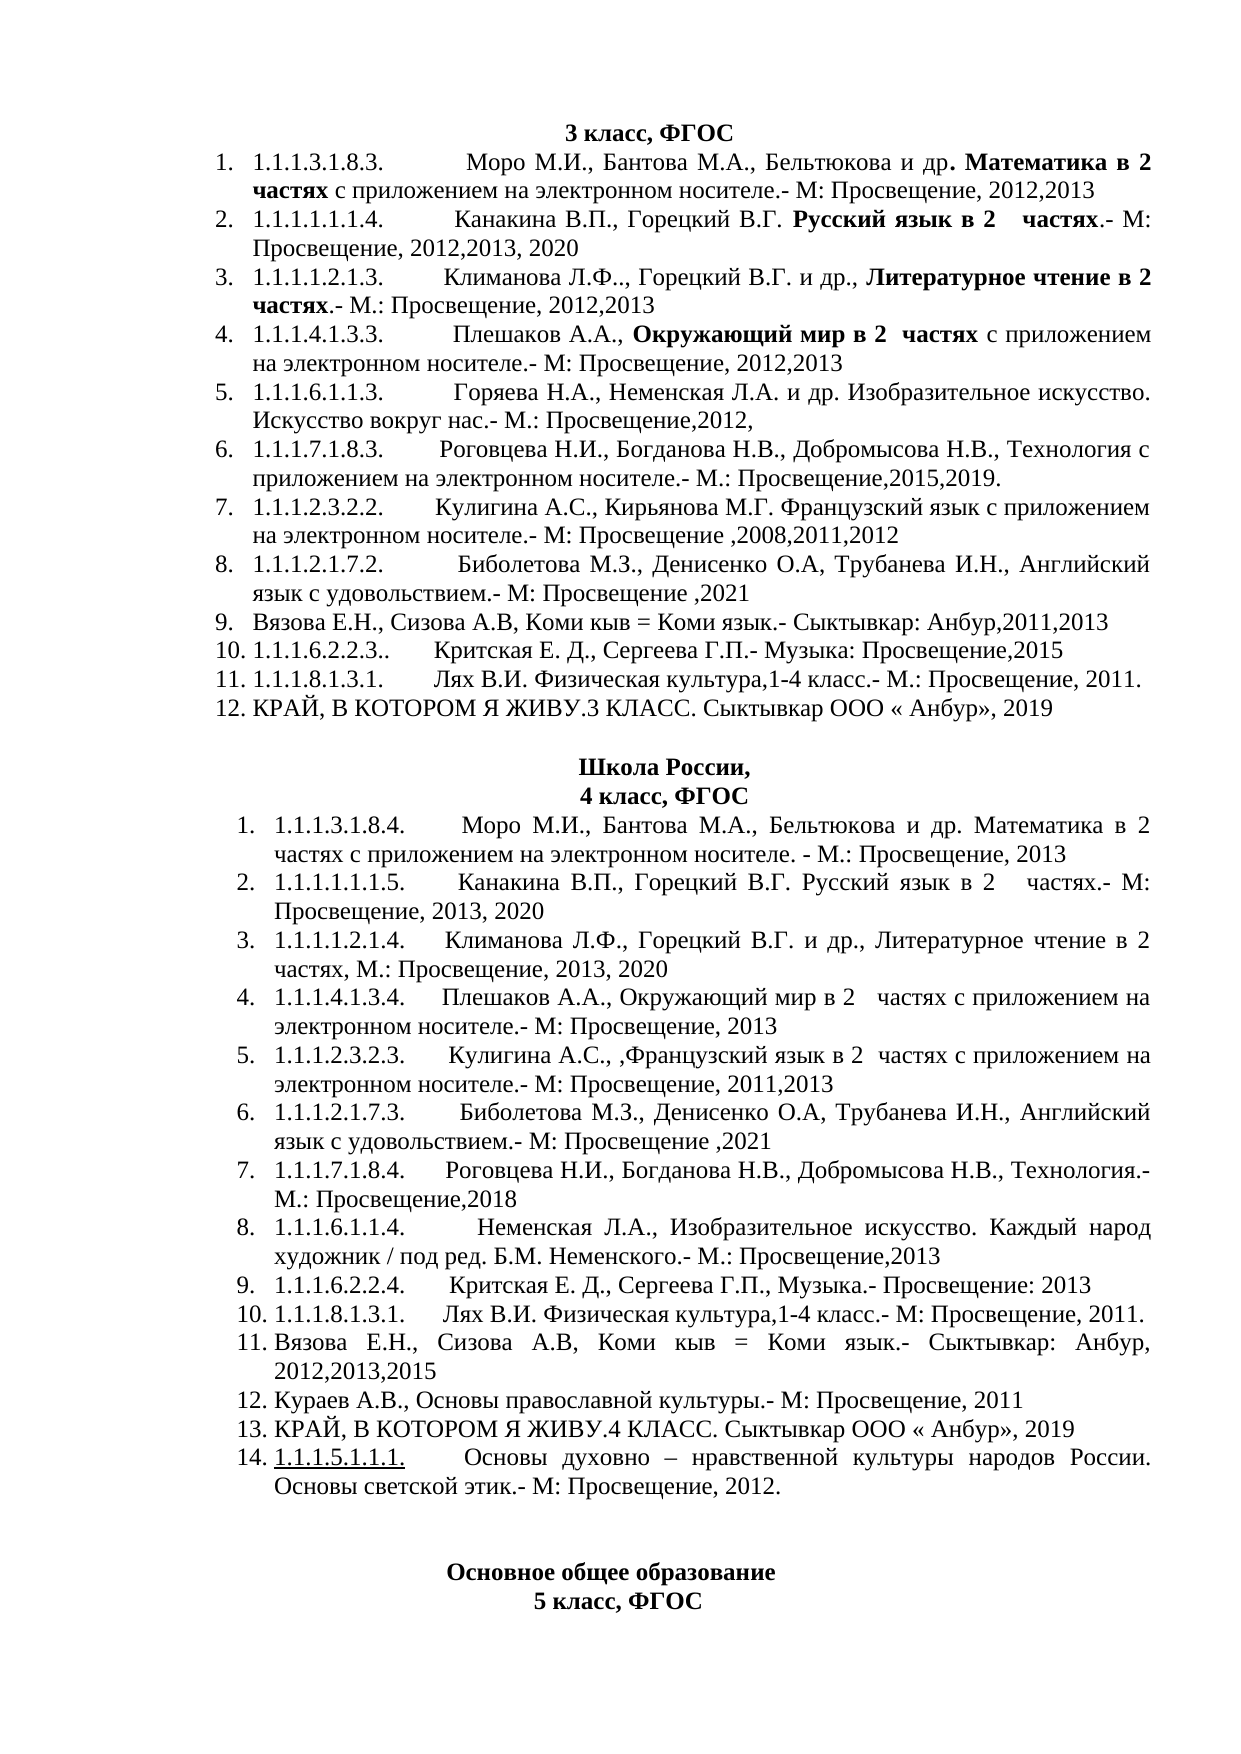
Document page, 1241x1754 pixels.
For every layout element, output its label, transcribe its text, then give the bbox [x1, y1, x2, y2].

list 1.1.1.6.2.2.4. Критская Е. Д., Сергеева Г.П., Музыка.- Просвещение: 2013 [236, 1270, 1152, 1299]
list 1.1.1.4.1.3.3. Плешаков А.А., Окружающий мир в 2 частях с приложением на электронном носителе.- М: Просвещение, 2012,2013 [215, 319, 1152, 377]
text Основное общее образование [215, 1557, 1152, 1586]
list 1.1.1.6.2.2.3.. Критская Е. Д., Сергеева Г.П.- Музыка: Просвещение,2015 [215, 636, 1152, 664]
text 3 класс, ФГОС [177, 118, 1152, 147]
text 4 класс, ФГОС [177, 781, 1152, 810]
list 1.1.1.2.3.2.3. Кулигина А.С., ,Французский язык в 2 частях с приложением на электронном носителе.- М: Просвещение, 2011,2013 [236, 1040, 1152, 1097]
list КРАЙ, В КОТОРОМ Я ЖИВУ.3 КЛАСС. Сыктывкар ООО « Анбур», 2019 [215, 693, 1152, 722]
list 1.1.1.3.1.8.4. Моро М.И., Бантова М.А., Бельтюкова и др. Математика в 2 частях с приложением на электронном носителе. - М.: Просвещение, 2013 [236, 810, 1152, 867]
list 1.1.1.2.1.7.2. Биболетова М.З., Денисенко О.А, Трубанева И.Н., Английский язык с удовольствием.- М: Просвещение ,2021 [215, 549, 1152, 607]
list 1.1.1.7.1.8.4. Роговцева Н.И., Богданова Н.В., Добромысова Н.В., Технология.- М.: Просвещение,2018 [236, 1155, 1152, 1212]
list 1.1.1.8.1.3.1. Лях В.И. Физическая культура,1-4 класс.- М: Просвещение, 2011. [236, 1299, 1152, 1327]
text Школа России, [177, 752, 1152, 781]
list 1.1.1.2.1.7.3. Биболетова М.З., Денисенко О.А, Трубанева И.Н., Английский язык с удовольствием.- М: Просвещение ,2021 [236, 1097, 1152, 1155]
list 1.1.1.6.1.1.4. Неменская Л.А., Изобразительное искусство. Каждый народ художник / под ред. Б.М. Неменского.- М.: Просвещение,2013 [236, 1212, 1152, 1270]
list Вязова Е.Н., Сизова А.В, Коми кыв = Коми язык.- Сыктывкар: Анбур, 2012,2013,2015 [236, 1327, 1152, 1385]
list 1.1.1.3.1.8.3. Моро М.И., Бантова М.А., Бельтюкова и др. Математика в 2 частях с приложением на электронном носителе.- М: Просвещение, 2012,2013 [215, 147, 1152, 204]
list 1.1.1.2.3.2.2. Кулигина А.С., Кирьянова М.Г. Французский язык с приложением на электронном носителе.- М: Просвещение ,2008,2011,2012 [215, 492, 1152, 549]
list 1.1.1.1.1.1.5. Канакина В.П., Горецкий В.Г. Русский язык в 2 частях.- М: Просвещение, 2013, 2020 [236, 867, 1152, 925]
text 5 класс, ФГОС [177, 1586, 1152, 1615]
list 1.1.1.1.2.1.3. Климанова Л.Ф.., Горецкий В.Г. и др., Литературное чтение в 2 частях.- М.: Просвещение, 2012,2013 [215, 262, 1152, 319]
list Кураев А.В., Основы православной культуры.- М: Просвещение, 2011 [236, 1385, 1152, 1414]
list КРАЙ, В КОТОРОМ Я ЖИВУ.4 КЛАСС. Сыктывкар ООО « Анбур», 2019 [236, 1414, 1152, 1442]
list 1.1.1.8.1.3.1. Лях В.И. Физическая культура,1-4 класс.- М.: Просвещение, 2011. [215, 664, 1152, 693]
list 1.1.1.7.1.8.3. Роговцева Н.И., Богданова Н.В., Добромысова Н.В., Технология с приложением на электронном носителе.- М.: Просвещение,2015,2019. [215, 434, 1152, 492]
list Вязова Е.Н., Сизова А.В, Коми кыв = Коми язык.- Сыктывкар: Анбур,2011,2013 [215, 607, 1152, 636]
list 1.1.1.1.2.1.4. Климанова Л.Ф., Горецкий В.Г. и др., Литературное чтение в 2 частях, М.: Просвещение, 2013, 2020 [236, 925, 1152, 982]
list 1.1.1.5.1.1.1. Основы духовно – нравственной культуры народов России. Основы светской этик.- М: Просвещение, 2012. [236, 1442, 1152, 1500]
list 1.1.1.4.1.3.4. Плешаков А.А., Окружающий мир в 2 частях с приложением на электронном носителе.- М: Просвещение, 2013 [236, 982, 1152, 1040]
list 1.1.1.6.1.1.3. Горяева Н.А., Неменская Л.А. и др. Изобразительное искусство. Искусство вокруг нас.- М.: Просвещение,2012, [215, 377, 1152, 434]
list 1.1.1.1.1.1.4. Канакина В.П., Горецкий В.Г. Русский язык в 2 частях.- М: Просвещение, 2012,2013, 2020 [215, 204, 1152, 262]
